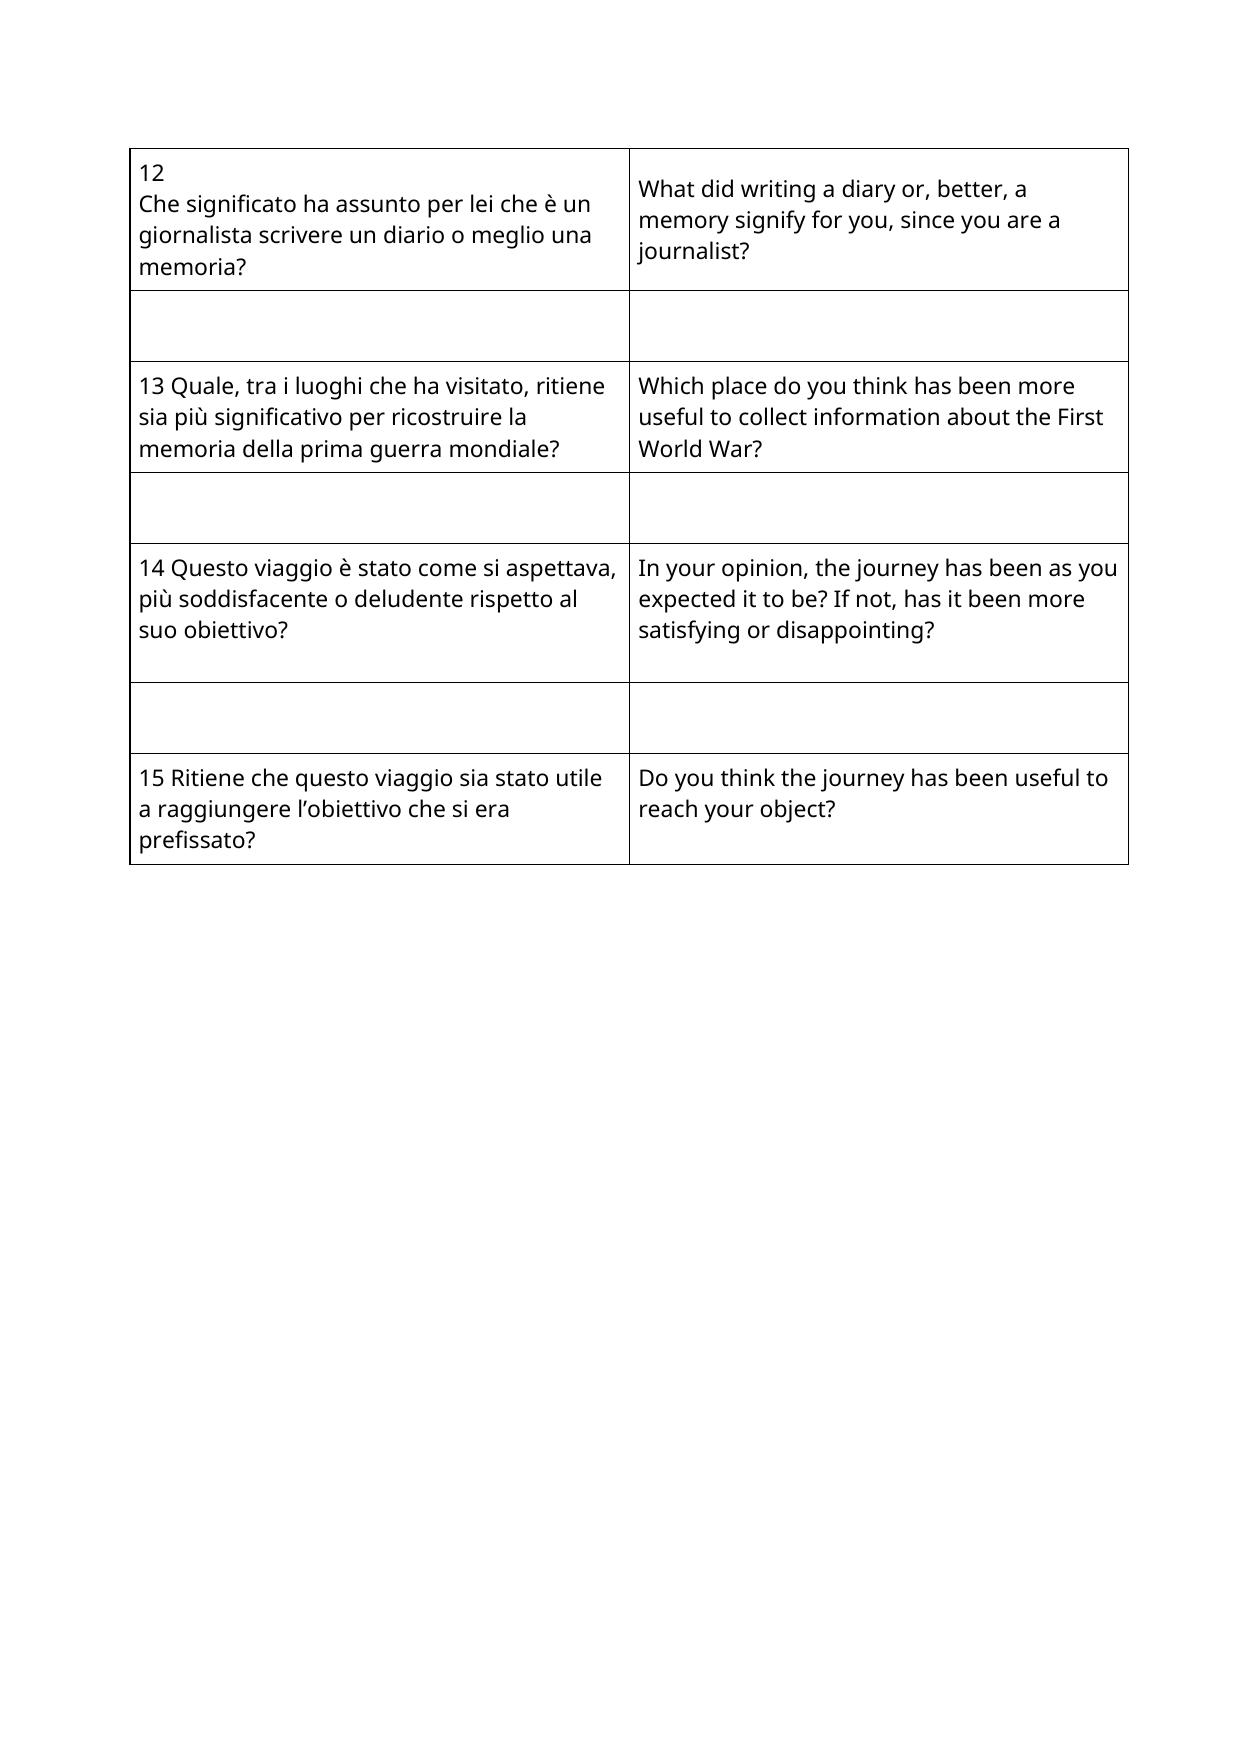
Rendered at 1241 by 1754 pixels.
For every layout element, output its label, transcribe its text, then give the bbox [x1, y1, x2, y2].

table_cell Which place do you think has been more useful to collect information about the First World War? [630, 362, 1128, 472]
table_cell [131, 291, 629, 361]
table_cell What did writing a diary or, better, a memory signify for you, since you are a journalist? [630, 149, 1128, 290]
table_cell 12 Che significato ha assunto per lei che è un giornalista scrivere un diario o meglio una memoria? [131, 149, 629, 290]
table_cell [131, 683, 629, 752]
table_cell [131, 473, 629, 543]
table_cell 14 Questo viaggio è stato come si aspettava, più soddisfacente o deludente rispetto al suo obiettivo? [131, 544, 629, 682]
table_cell 13 Quale, tra i luoghi che ha visitato, ritiene sia più significativo per ricostruire la memoria della prima guerra mondiale? [131, 362, 629, 472]
table_cell Do you think the journey has been useful to reach your object? [630, 754, 1128, 864]
table_cell In your opinion, the journey has been as you expected it to be? If not, has it been more satisfying or disappointing? [630, 544, 1128, 682]
table_cell [630, 291, 1128, 361]
table_cell 15 Ritiene che questo viaggio sia stato utile a raggiungere l’obiettivo che si era prefissato? [131, 754, 629, 864]
table_cell [630, 473, 1128, 543]
table_cell [630, 683, 1128, 752]
